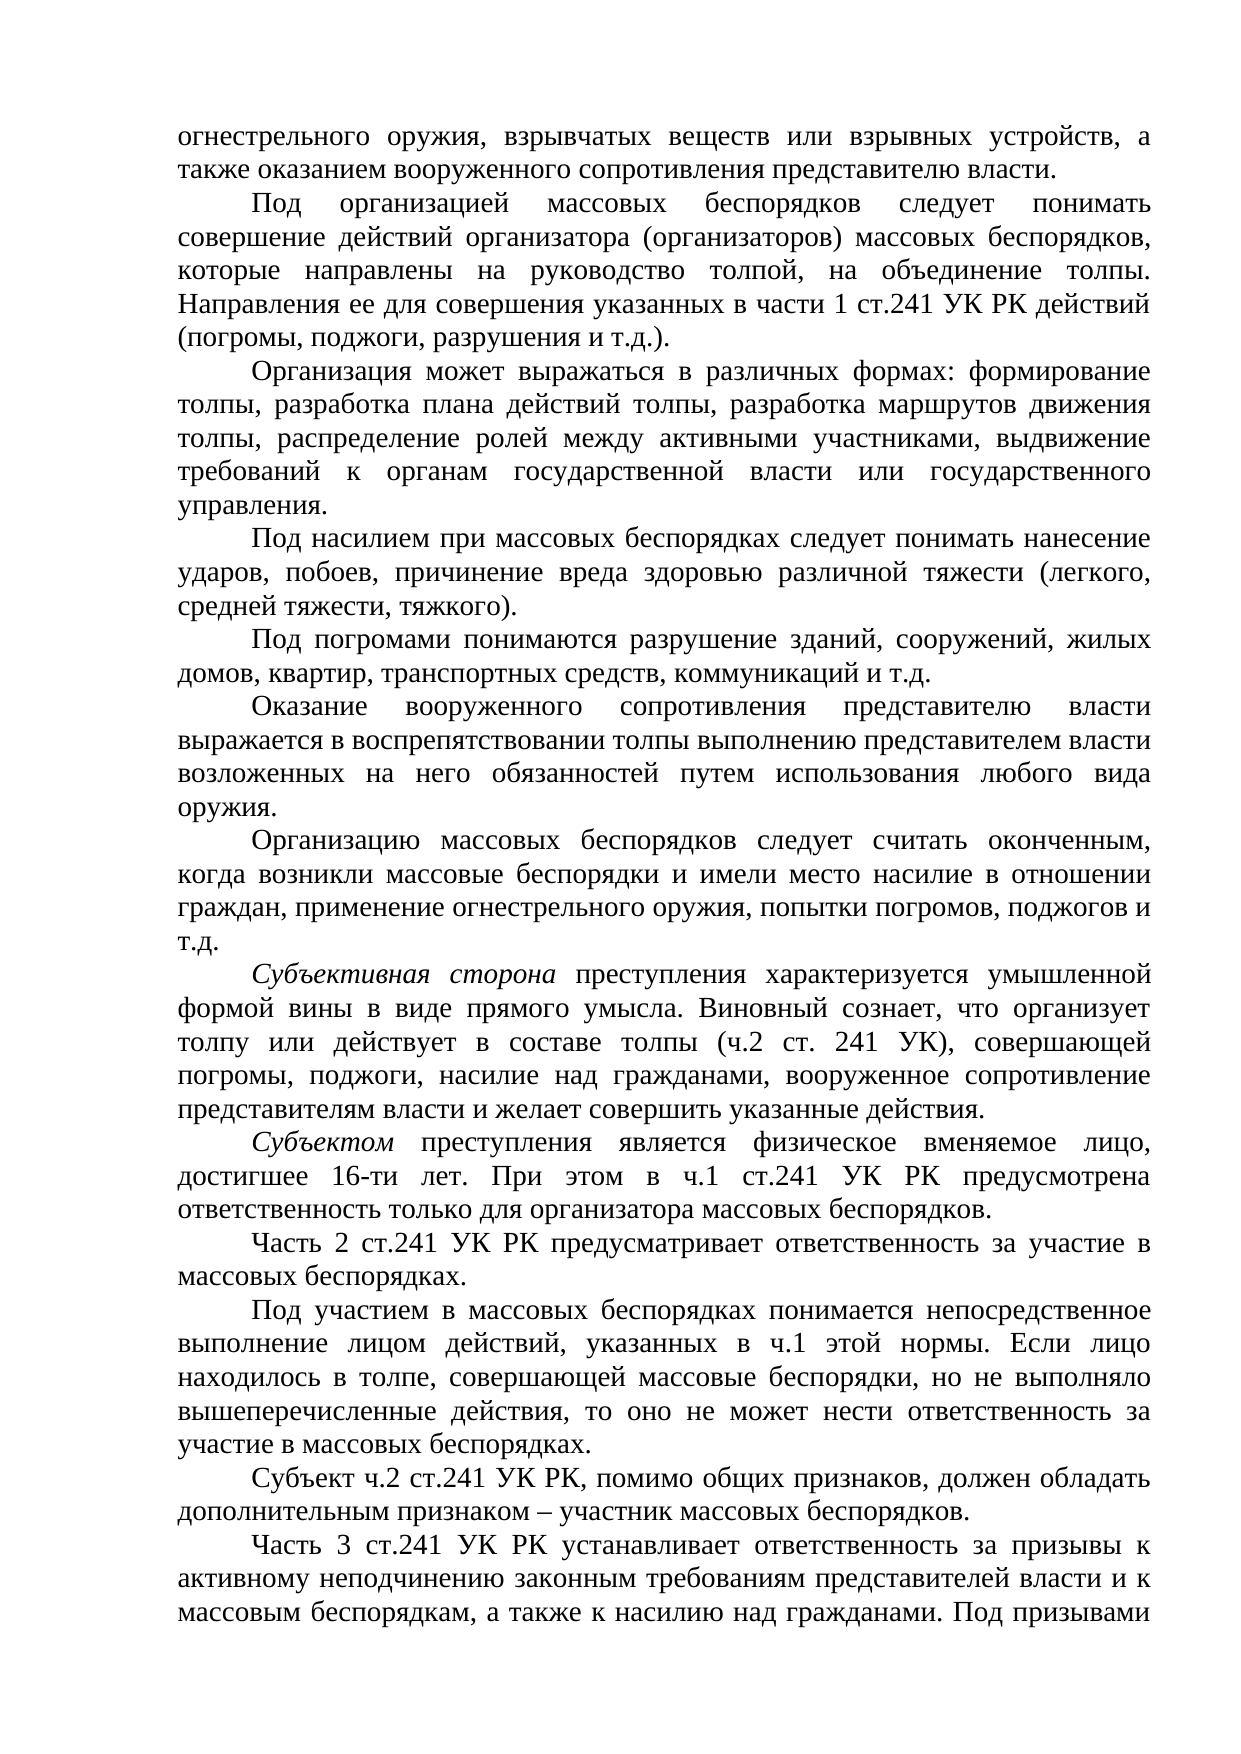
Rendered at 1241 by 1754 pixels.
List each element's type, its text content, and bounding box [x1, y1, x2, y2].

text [177, 118, 1152, 185]
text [177, 1527, 1152, 1627]
text Оказание вооруженного сопротивления представителю власти выражается в воспрепятствовании толпы выполнению представителем власти возложенных на него обязанностей путем использования любого вида оружия. [177, 688, 1152, 822]
text Организация может выражаться в различных формах: формирование толпы, разработка плана действий толпы, разработка маршрутов движения толпы, распределение ролей между активными участниками, выдвижение требований к органам государственной власти или государственного управления. [177, 353, 1152, 521]
text Под насилием при массовых беспорядках следует понимать нанесение ударов, побоев, причинение вреда здоровью различной тяжести (легкого, средней тяжести, тяжкого). [177, 521, 1152, 621]
text Субъективная сторона преступления характеризуется умышленной формой вины в виде прямого умысла. Виновный сознает, что организует толпу или действует в составе толпы (ч.2 ст. 241 УК), совершающей погромы, поджоги, насилие над гражданами, вооруженное сопротивление представителям власти и желает совершить указанные действия. [177, 957, 1152, 1124]
text Организацию массовых беспорядков следует считать оконченным, когда возникли массовые беспорядки и имели место насилие в отношении граждан, применение огнестрельного оружия, попытки погромов, поджогов и т.д. [177, 822, 1152, 957]
text Субъектом преступления является физическое вменяемое лицо, достигшее 16-ти лет. При этом в ч.1 ст.241 УК РК предусмотрена ответственность только для организатора массовых беспорядков. [177, 1124, 1152, 1225]
text Под участием в массовых беспорядках понимается непосредственное выполнение лицом действий, указанных в ч.1 этой нормы. Если лицо находилось в толпе, совершающей массовые беспорядки, но не выполняло вышеперечисленные действия, то оно не может нести ответственность за участие в массовых беспорядках. [177, 1292, 1152, 1460]
text Субъект ч.2 ст.241 УК РК, помимо общих признаков, должен обладать дополнительным признаком – участник массовых беспорядков. [177, 1460, 1152, 1527]
text Под организацией массовых беспорядков следует понимать совершение действий организатора (организаторов) массовых беспорядков, которые направлены на руководство толпой, на объединение толпы. Направления ее для совершения указанных в части 1 ст.241 УК РК действий (погромы, поджоги, разрушения и т.д.). [177, 185, 1152, 353]
text Под погромами понимаются разрушение зданий, сооружений, жилых домов, квартир, транспортных средств, коммуникаций и т.д. [177, 621, 1152, 688]
text Часть 2 ст.241 УК РК предусматривает ответственность за участие в массовых беспорядках. [177, 1225, 1152, 1292]
